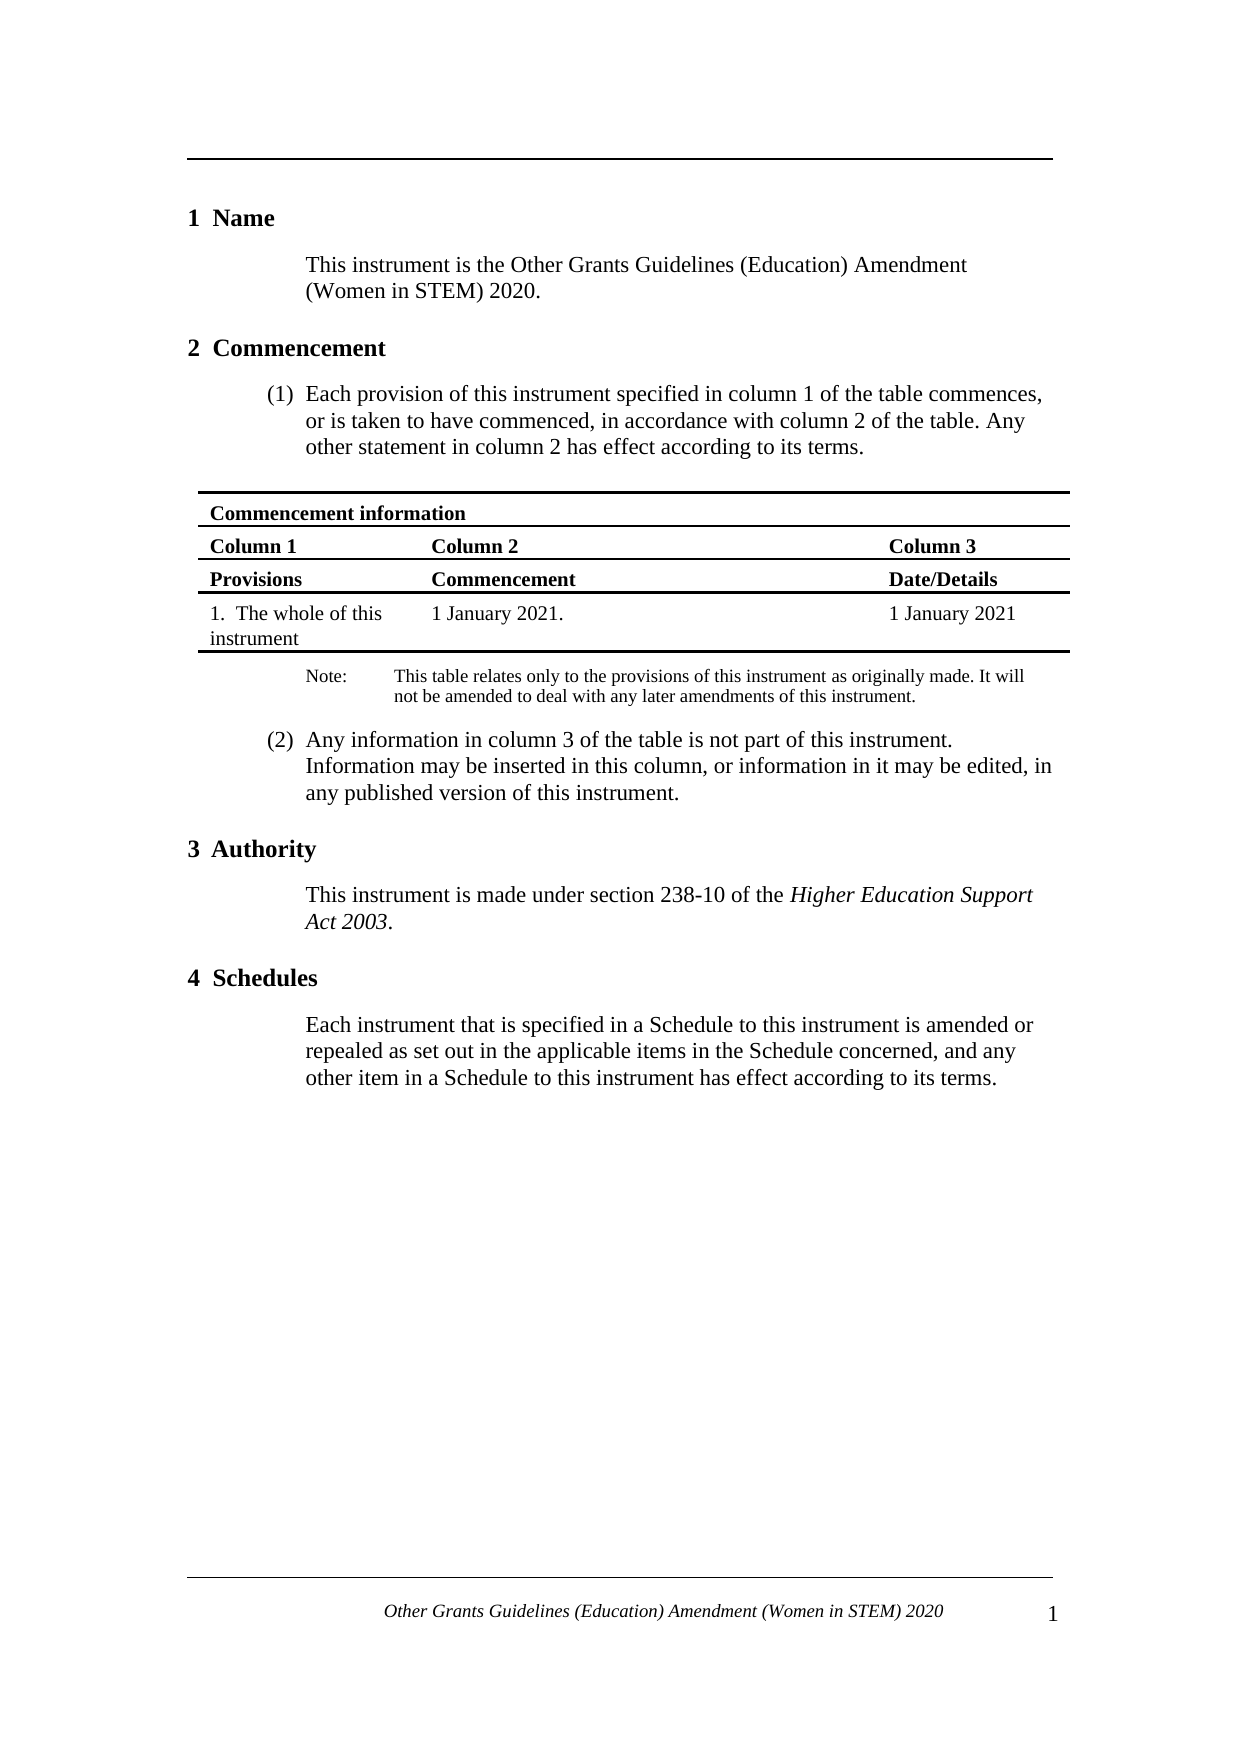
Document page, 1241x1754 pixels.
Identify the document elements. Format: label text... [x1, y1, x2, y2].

text 3 Authority [187, 834, 1053, 863]
text This instrument is made under section 238-10 of the Higher Education Support Act 2003. [187, 882, 1053, 934]
text Each instrument that is specified in a Schedule to this instrument is amended or repealed as set out in the applicable items in the Schedule concerned, and any other item in a Schedule to this instrument has effect according to its terms. [187, 1011, 1053, 1090]
table_cell Provisions [198, 560, 420, 591]
table_cell Column 3 [878, 527, 1069, 558]
text Note: This table relates only to the provisions of this instrument as originally made. It will not be amended to deal with any later amendments of this instrument. [305, 666, 1053, 707]
table_cell Commencement [420, 560, 878, 591]
table_cell 1. The whole of this instrument [198, 594, 420, 650]
table_cell Date/Details [878, 560, 1069, 591]
table_cell 1 January 2021 [878, 594, 1069, 650]
text 1 Name [187, 203, 1053, 232]
text 2 Commencement [187, 333, 1053, 362]
text This instrument is the Other Grants Guidelines (Education) Amendment (Women in STEM) 2020. [187, 251, 1053, 304]
table_header Commencement information [198, 494, 1069, 525]
table_cell Column 2 [420, 527, 878, 558]
text 4 Schedules [187, 963, 1053, 992]
text (2) Any information in column 3 of the table is not part of this instrument. Information may be inserted in this column, or information in it may be edited, in any published version of this instrument. [187, 726, 1053, 805]
table_cell 1 January 2021. [420, 594, 878, 650]
text (1) Each provision of this instrument specified in column 1 of the table commences, or is taken to have commenced, in accordance with column 2 of the table. Any other statement in column 2 has effect according to its terms. [187, 380, 1053, 459]
table_cell Column 1 [198, 527, 420, 558]
